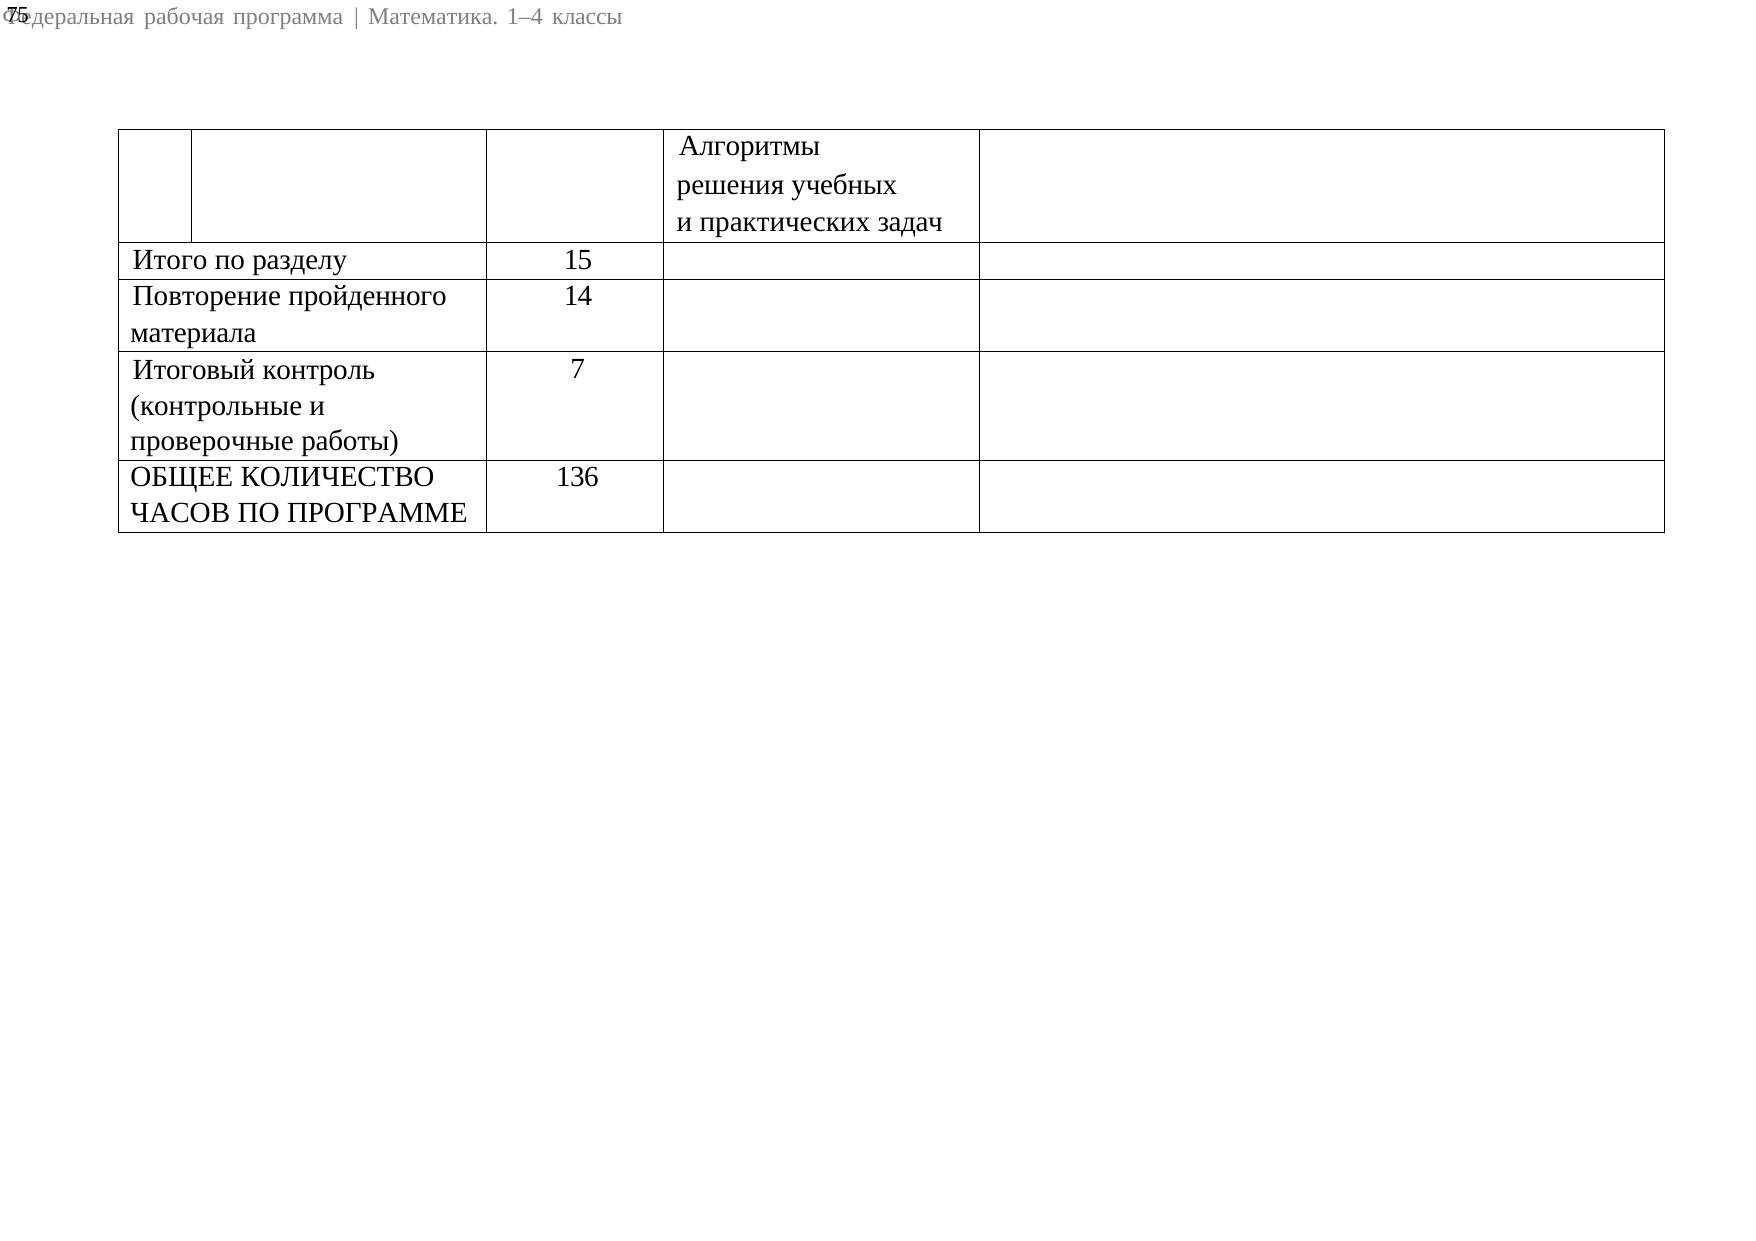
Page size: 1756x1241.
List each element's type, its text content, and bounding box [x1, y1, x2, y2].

table_cell [664, 352, 979, 460]
table_cell 15 [487, 243, 663, 279]
table_cell [980, 280, 1664, 351]
table_cell [980, 243, 1664, 279]
table_header [487, 130, 663, 242]
table_cell Итоговый контроль (контрольные и проверочные работы) [119, 352, 486, 460]
table_header [192, 130, 486, 242]
table_cell 14 [487, 280, 663, 351]
table_cell ОБЩЕЕ КОЛИЧЕСТВО ЧАСОВ ПО ПРОГРАММЕ [119, 461, 486, 532]
table_cell [664, 461, 979, 532]
table_cell Итого по разделу [119, 243, 486, 279]
table_header [119, 130, 191, 242]
table_cell [664, 280, 979, 351]
table_header Алгоритмы решения учебных и практических задач [664, 130, 979, 242]
table_cell [664, 243, 979, 279]
table_header [980, 130, 1664, 242]
table_cell [980, 461, 1664, 532]
table_cell Повторение пройденного материала [119, 280, 486, 351]
table_cell 7 [487, 352, 663, 460]
table_cell [980, 352, 1664, 460]
table_cell 136 [487, 461, 663, 532]
